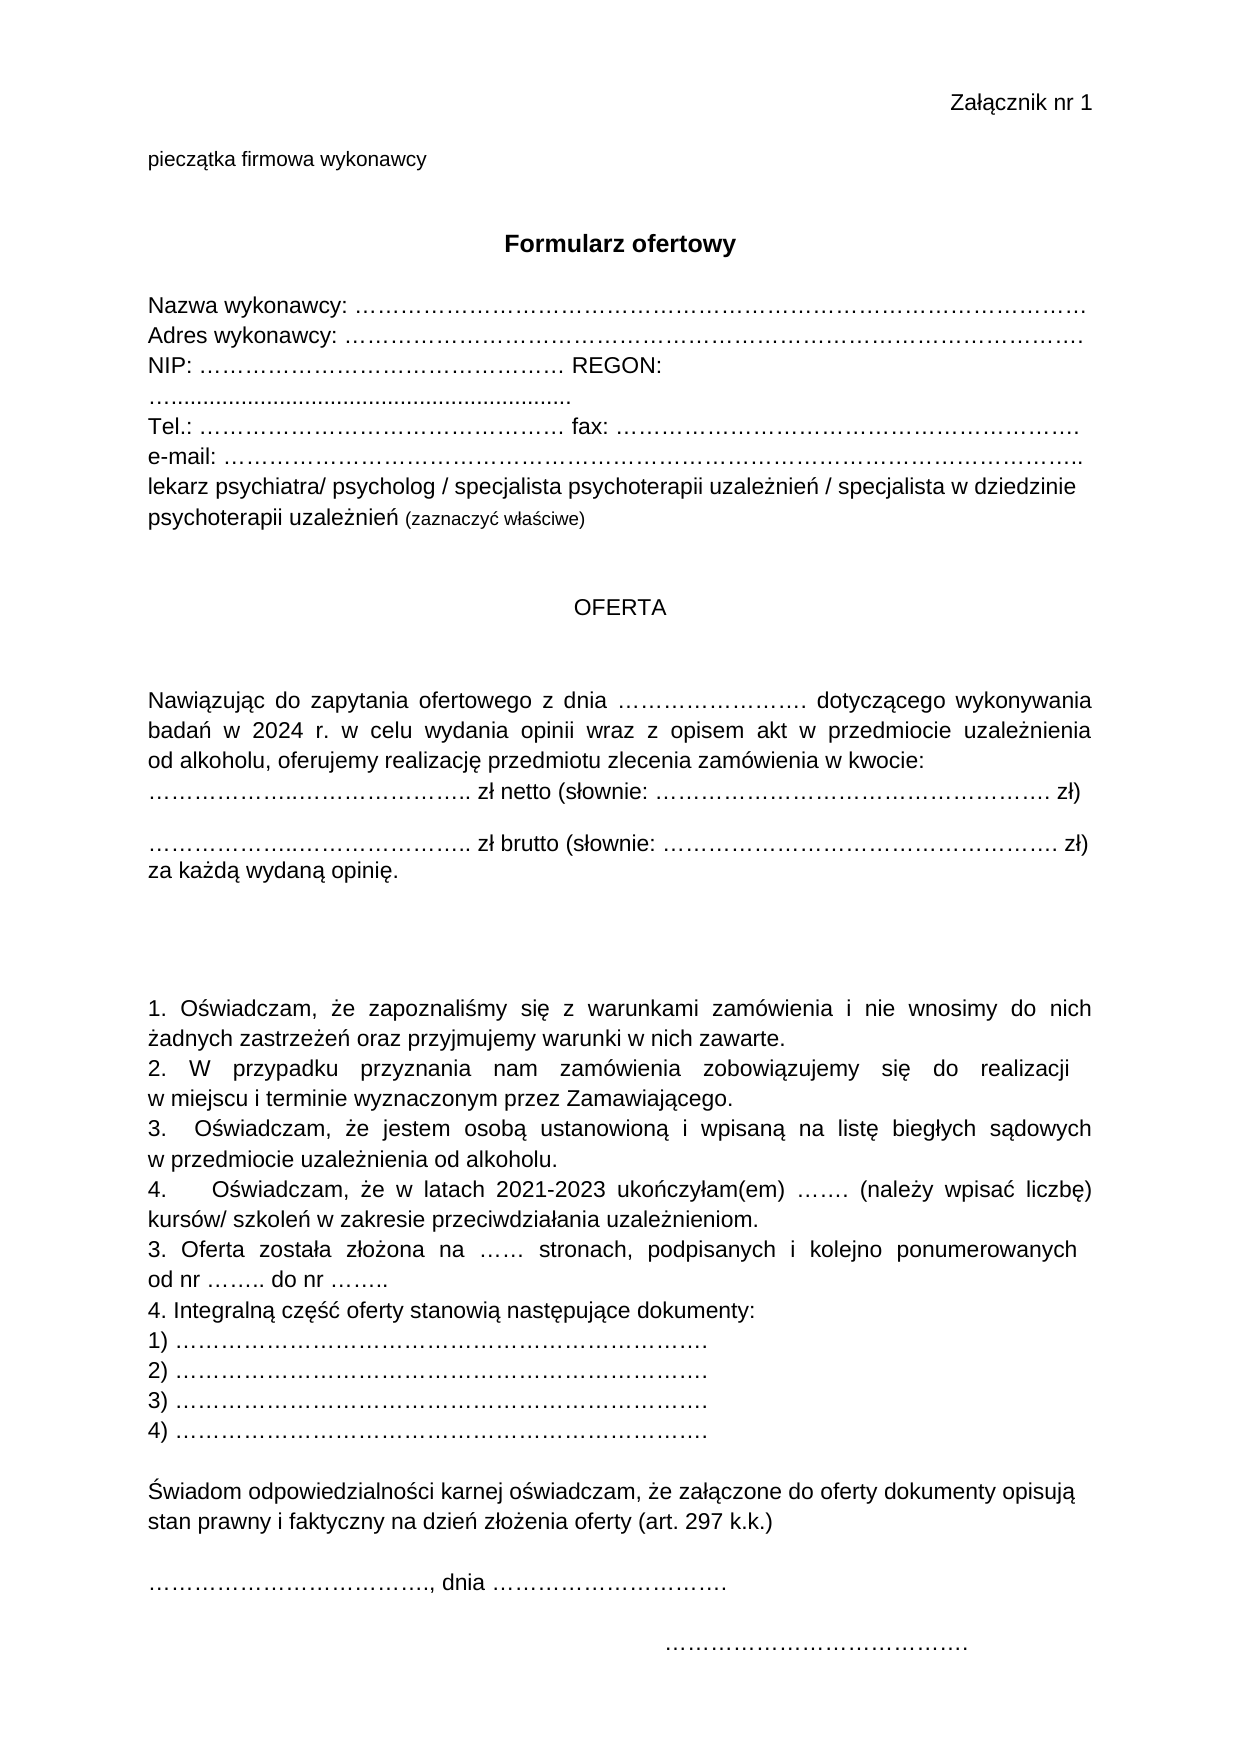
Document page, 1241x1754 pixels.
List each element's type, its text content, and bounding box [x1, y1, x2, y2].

text pieczątka firmowa wykonawcy [148, 146, 1093, 170]
text 2) ……………………………………………………………. [148, 1357, 1093, 1383]
text 4. Oświadczam, że w latach 2021-2023 ukończyłam(em) ……. (należy wpisać liczbę) kursów/ szkoleń w zakresie przeciwdziałania uzależnieniom. [148, 1176, 1093, 1232]
text ………………………………., dnia …………………………. [148, 1568, 1093, 1595]
text lekarz psychiatra/ psycholog / specjalista psychoterapii uzależnień / specjalista w dziedzinie psychoterapii uzależnień (zaznaczyć właściwe) [148, 473, 1093, 530]
text Nazwa wykonawcy: …………………………………………………………………………………… [148, 292, 1093, 318]
text Adres wykonawcy: ……………………………………………………………………………………. [148, 322, 1093, 349]
text 3) ……………………………………………………………. [148, 1387, 1093, 1414]
text ………………..………………….. zł netto (słownie: ……………………………………………. zł) [148, 778, 1093, 804]
text 1. Oświadczam, że zapoznaliśmy się z warunkami zamówienia i nie wnosimy do nich żadnych zastrzeżeń oraz przyjmujemy warunki w nich zawarte. [148, 994, 1093, 1051]
text Nawiązując do zapytania ofertowego z dnia ……………………. dotyczącego wykonywania badań w 2024 r. w celu wydania opinii wraz z opisem akt w przedmiocie uzależnienia od alkoholu, oferujemy realizację przedmiotu zlecenia zamówienia w kwocie: [148, 687, 1093, 774]
text za każdą wydaną opinię. [148, 857, 1093, 883]
text 1) ……………………………………………………………. [148, 1327, 1093, 1353]
text 3. Oświadczam, że jestem osobą ustanowioną i wpisaną na listę biegłych sądowych w przedmiocie uzależnienia od alkoholu. [148, 1115, 1093, 1172]
text e-mail: ………………………………………………………………………………………………….. [148, 443, 1093, 469]
text …………………………………. [590, 1629, 1093, 1655]
text 4) ……………………………………………………………. [148, 1417, 1093, 1444]
text 3. Oferta została złożona na …… stronach, podpisanych i kolejno ponumerowanych od nr …….. do nr …….. [148, 1236, 1093, 1293]
text Tel.: ………………………………………… fax: ……………………………………………………. [148, 413, 1093, 439]
text 2. W przypadku przyznania nam zamówienia zobowiązujemy się do realizacji w miejscu i terminie wyznaczonym przez Zamawiającego. [148, 1055, 1093, 1112]
text 4. Integralną część oferty stanowią następujące dokumenty: [148, 1297, 1093, 1323]
text Załącznik nr 1 [148, 89, 1093, 115]
text OFERTA [148, 594, 1093, 653]
text NIP: ………………………………………… REGON: …............................................................... [148, 352, 1093, 409]
text ………………..………………….. zł brutto (słownie: ……………………………………………. zł) [148, 830, 1093, 857]
text Formularz ofertowy [148, 229, 1093, 258]
text Świadom odpowiedzialności karnej oświadczam, że załączone do oferty dokumenty opisują stan prawny i faktyczny na dzień złożenia oferty (art. 297 k.k.) [148, 1478, 1093, 1534]
